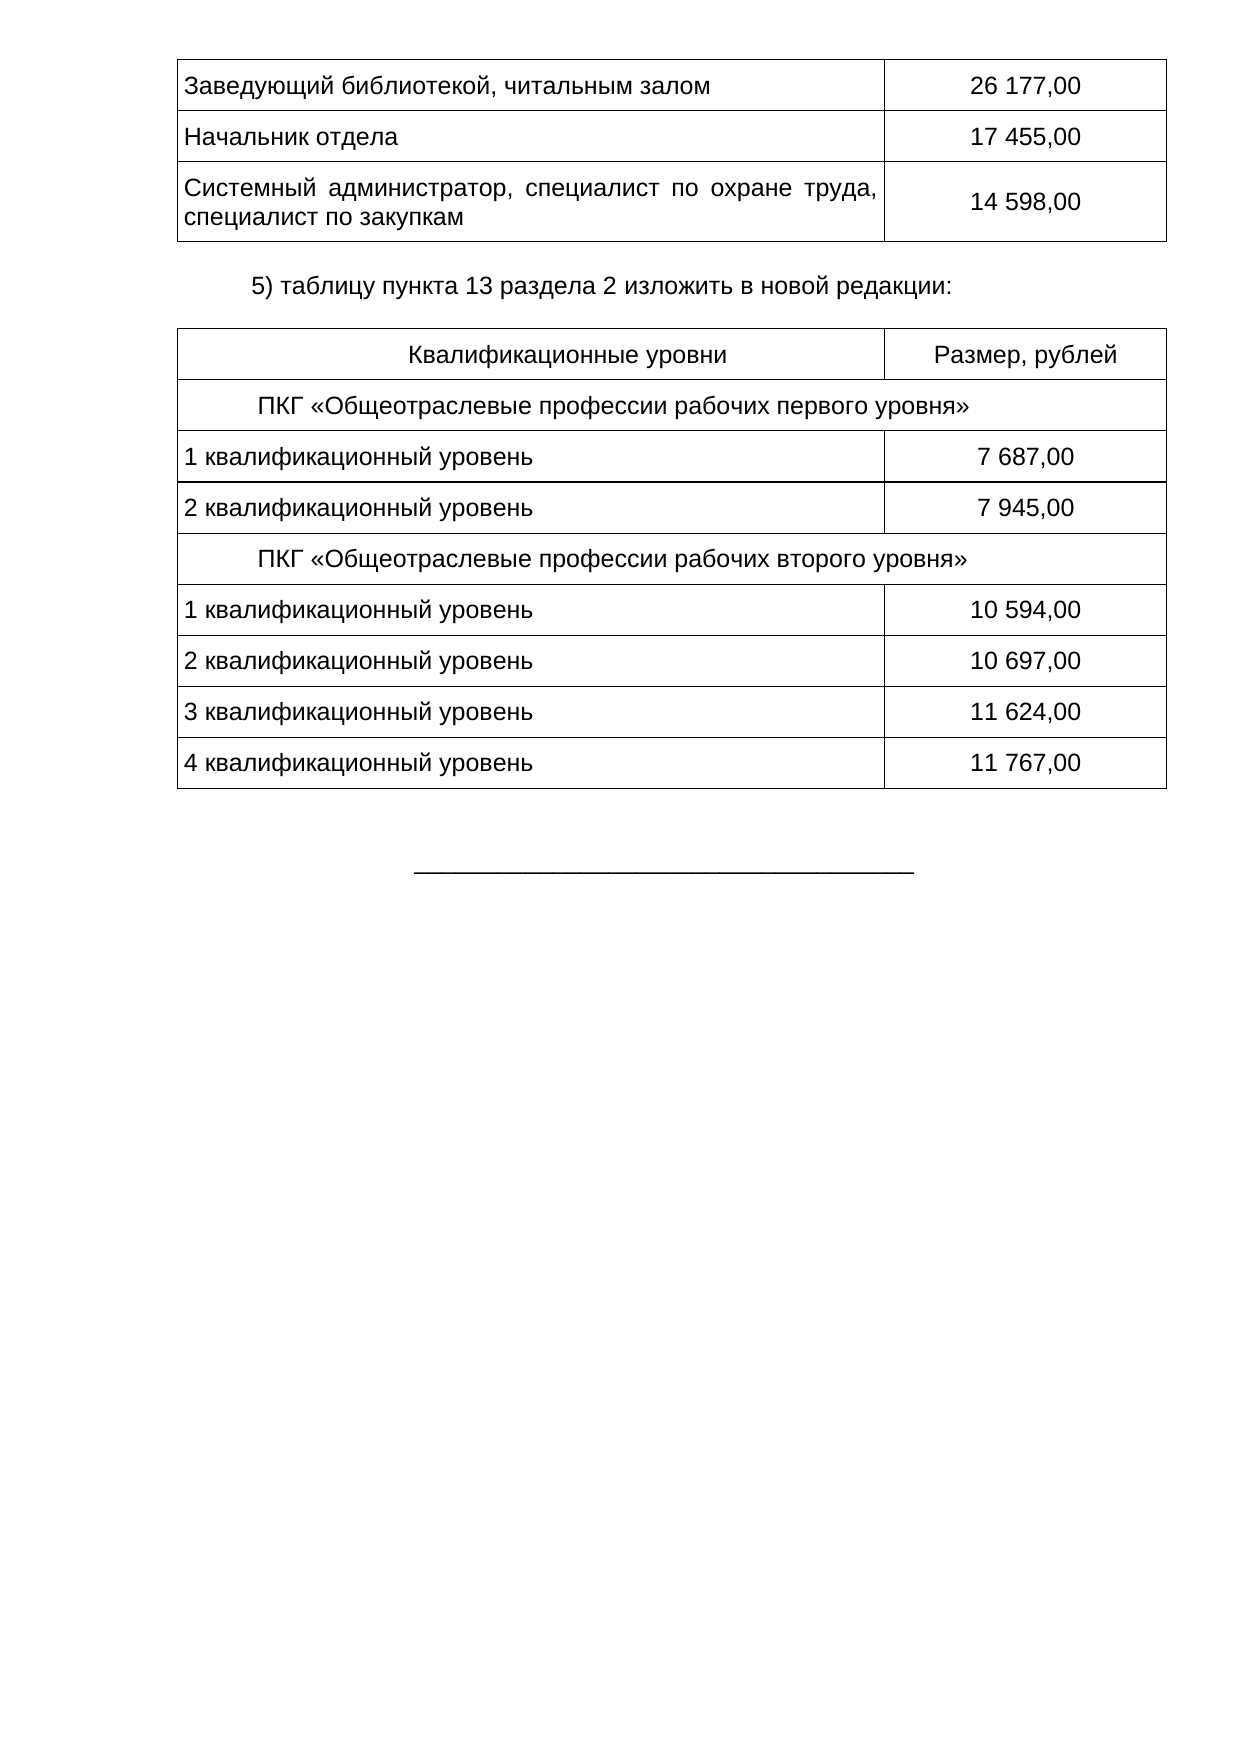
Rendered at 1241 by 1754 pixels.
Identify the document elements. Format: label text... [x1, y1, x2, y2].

table_header Квалификационные уровни [178, 329, 884, 379]
text 5) таблицу пункта 13 раздела 2 изложить в новой редакции: [177, 271, 1152, 299]
table_cell Системный администратор, специалист по охране труда, специалист по закупкам [178, 162, 884, 241]
table_cell 17 455,00 [885, 111, 1166, 161]
table_cell ПКГ «Общеотраслевые профессии рабочих первого уровня» [178, 380, 1166, 430]
table_cell 1 квалификационный уровень [178, 431, 884, 481]
table_cell 3 квалификационный уровень [178, 687, 884, 737]
table_cell 2 квалификационный уровень [178, 636, 884, 686]
table_cell 4 квалификационный уровень [178, 738, 884, 788]
table_cell 1 квалификационный уровень [178, 585, 884, 634]
table_cell 2 квалификационный уровень [178, 483, 884, 532]
table_cell 10 697,00 [885, 636, 1166, 686]
table_cell 10 594,00 [885, 585, 1166, 634]
table_header Размер, рублей [885, 329, 1166, 379]
table_cell 11 767,00 [885, 738, 1166, 788]
table_cell 14 598,00 [885, 162, 1166, 241]
table_cell 7 687,00 [885, 431, 1166, 481]
table_cell 7 945,00 [885, 483, 1166, 532]
text ____________________________________ [177, 846, 1152, 875]
table_cell 26 177,00 [885, 60, 1166, 110]
table_cell 11 624,00 [885, 687, 1166, 737]
table_cell Заведующий библиотекой, читальным залом [178, 60, 884, 110]
table_cell Начальник отдела [178, 111, 884, 161]
table_cell ПКГ «Общеотраслевые профессии рабочих второго уровня» [178, 534, 1166, 583]
